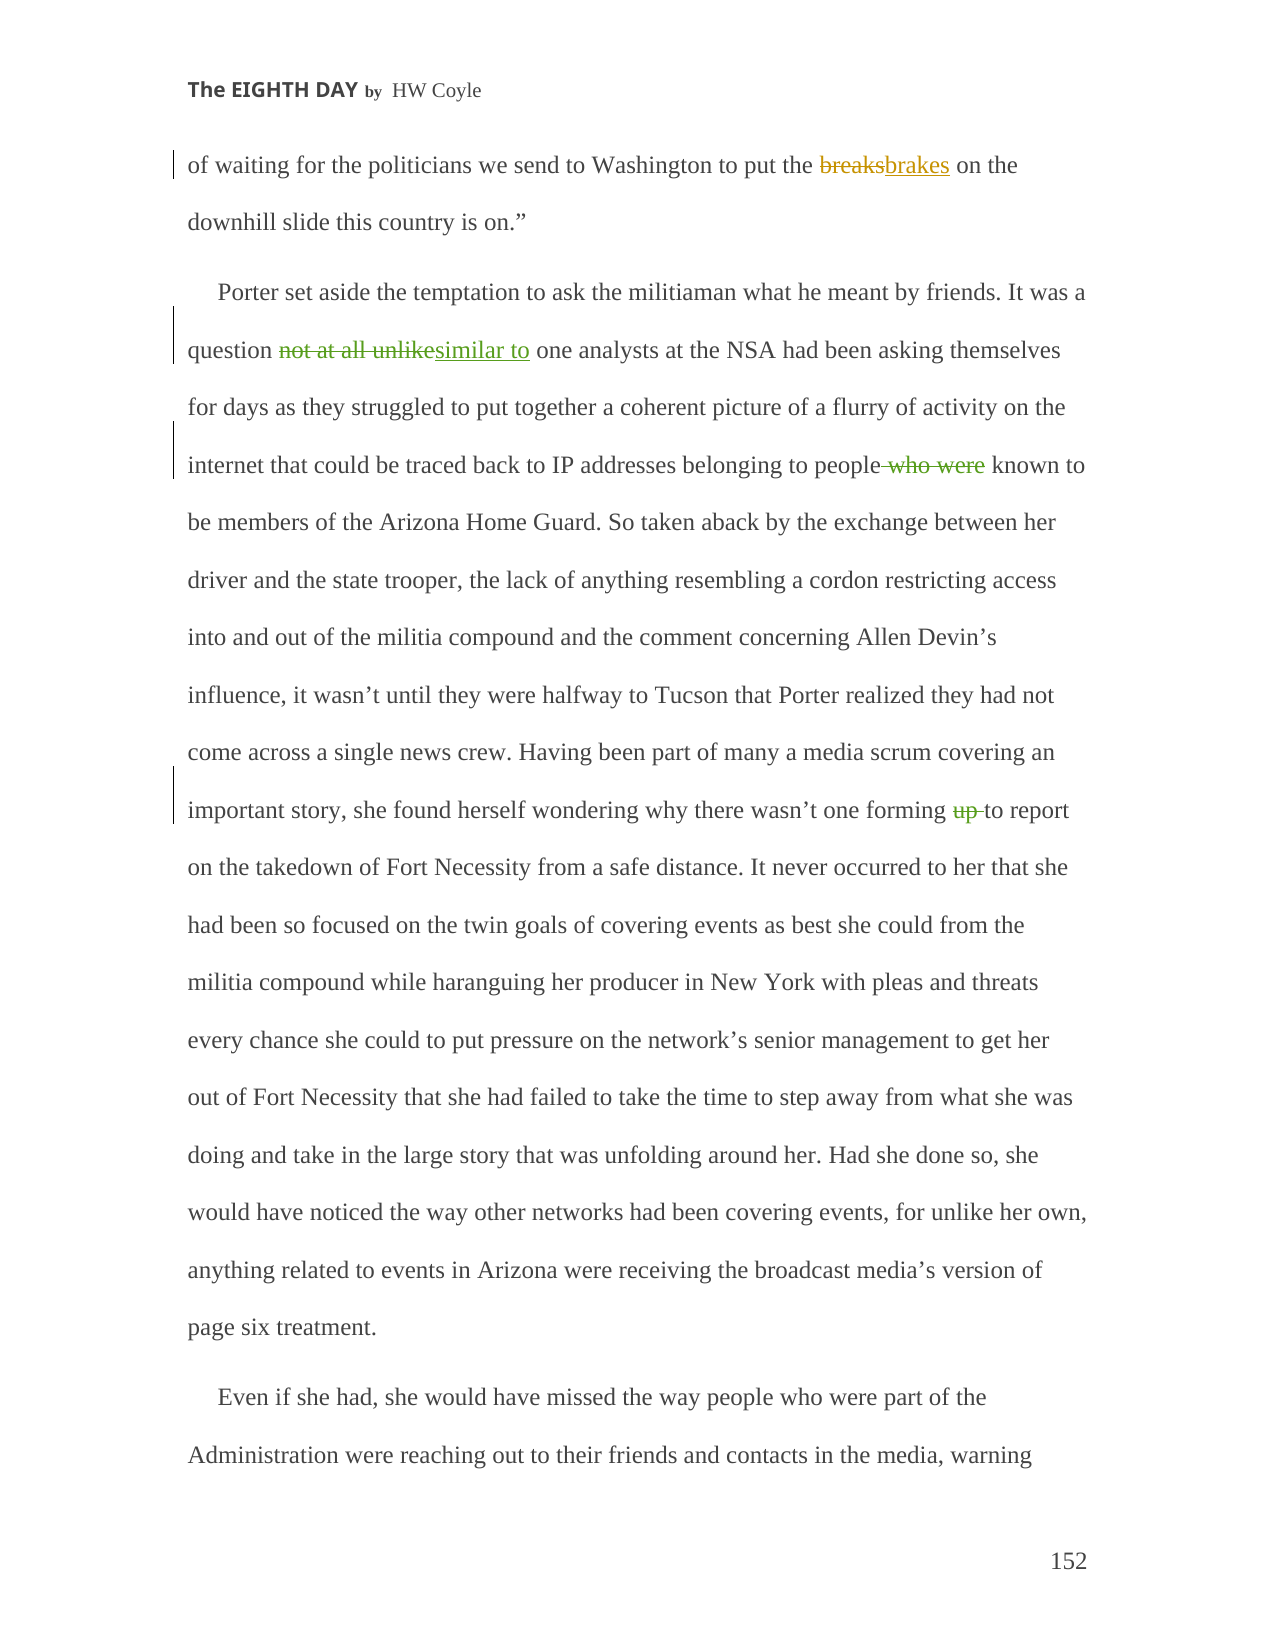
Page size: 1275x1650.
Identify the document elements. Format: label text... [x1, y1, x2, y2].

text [187, 150, 1087, 236]
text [187, 1382, 1087, 1469]
text Porter set aside the temptation to ask the militiaman what he meant by friends. It was a question one analysts at the NSA had been asking themselves for days as they struggled to put together a coherent picture of a flurry of activity on the internet that could be traced back to IP addresses belonging to people known to be members of the Arizona Home Guard. So taken aback by the exchange between her driver and the state trooper, the lack of anything resembling a cordon restricting access into and out of the militia compound and the comment concerning Allen Devin’s influence, it wasn’t until they were halfway to Tucson that Porter realized they had not come across a single news crew. Having been part of many a media scrum covering an important story, she found herself wondering why there wasn’t one forming to report on the takedown of Fort Necessity from a safe distance. It never occurred to her that she had been so focused on the twin goals of covering events as best she could from the militia compound while haranguing her producer in New York with pleas and threats every chance she could to put pressure on the network’s senior management to get her out of Fort Necessity that she had failed to take the time to step away from what she was doing and take in the large story that was unfolding around her. Had she done so, she would have noticed the way other networks had been covering events, for unlike her own, anything related to events in Arizona were receiving the broadcast media’s version of page six treatment. [187, 277, 1087, 1341]
